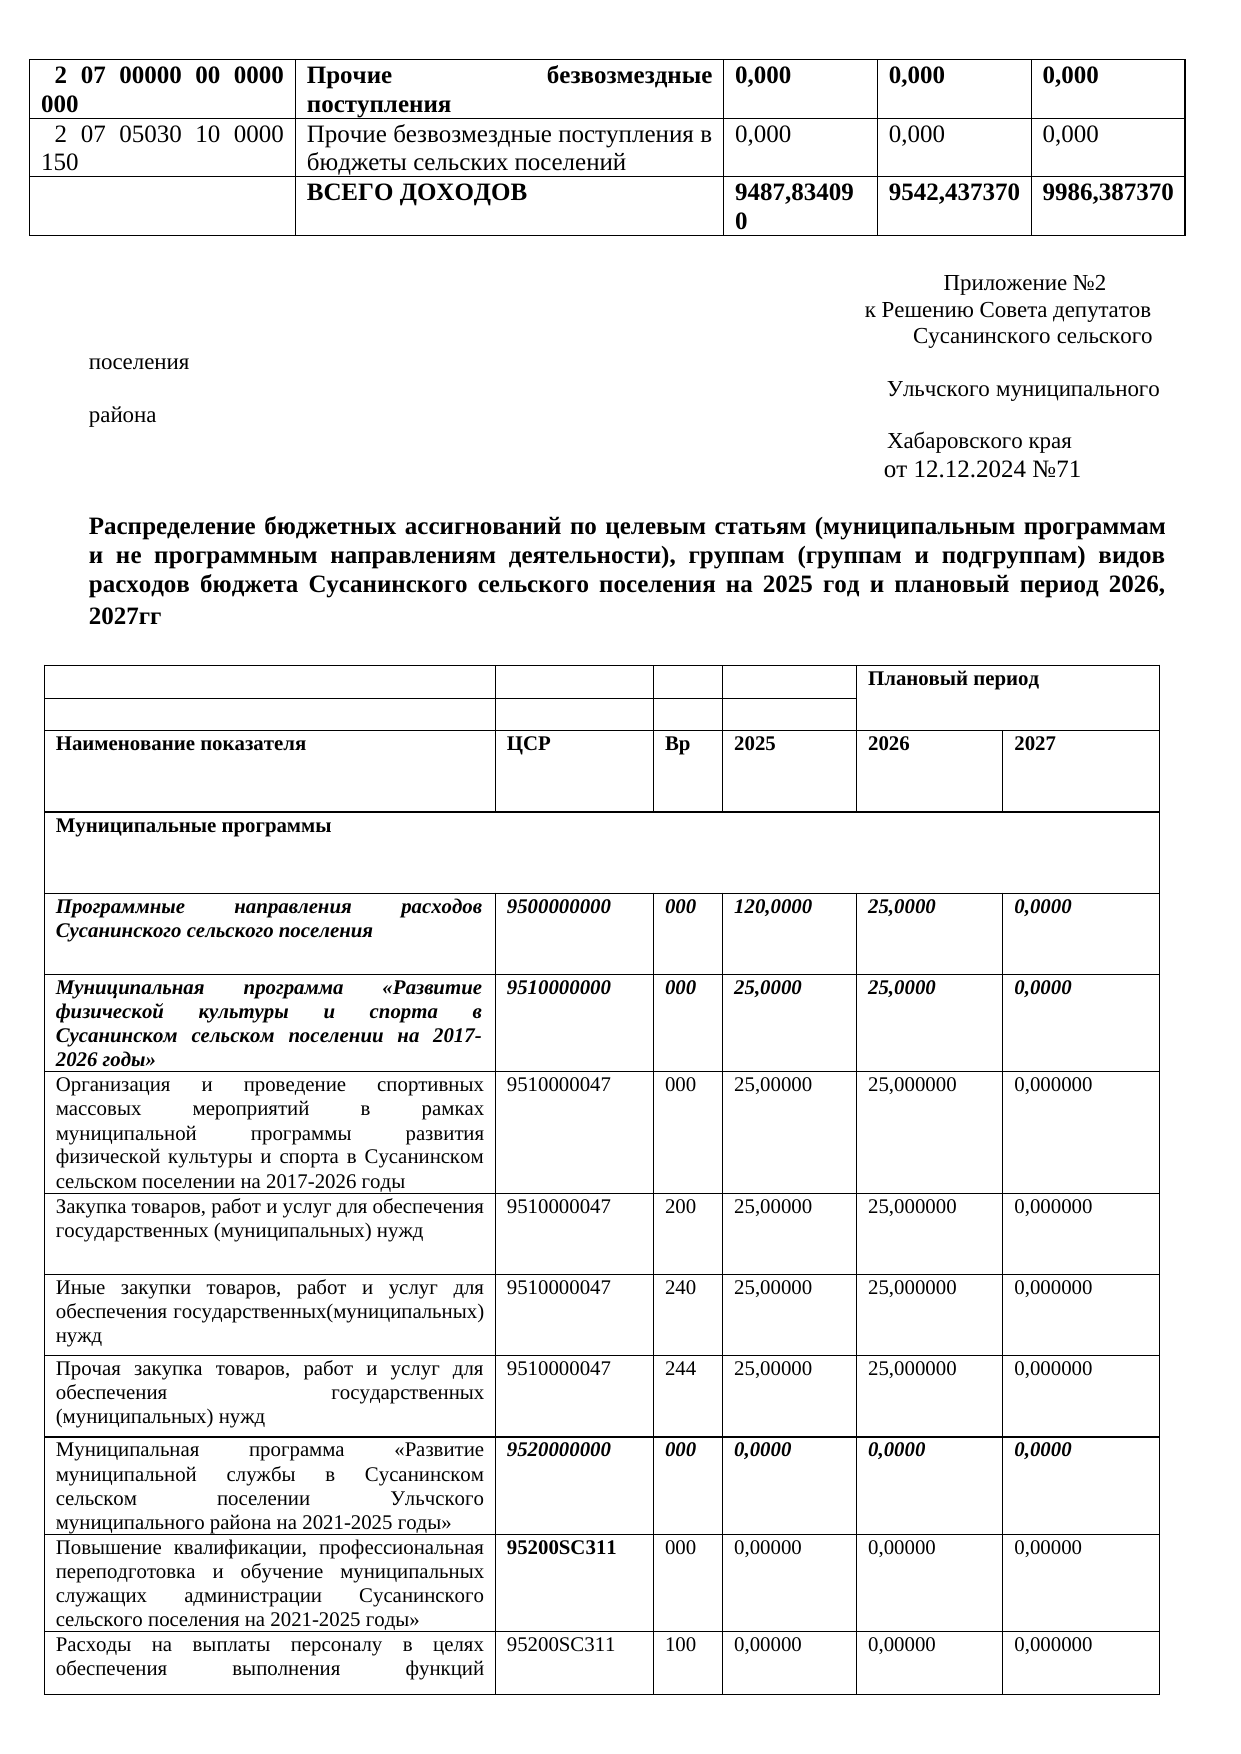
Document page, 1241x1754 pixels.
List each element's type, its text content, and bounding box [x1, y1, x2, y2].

table_cell 9510000047 [496, 1356, 653, 1436]
table_cell 0,000000 [1003, 1632, 1159, 1694]
table_cell Вр [654, 731, 722, 811]
table_cell [45, 699, 495, 730]
list Приложение №2 [178, 269, 1167, 296]
table_cell 0,000000 [1003, 1072, 1159, 1193]
table_cell 9510000047 [496, 1275, 653, 1355]
table_cell 240 [654, 1275, 722, 1355]
list от 12.12.2024 №71 [384, 454, 1167, 482]
table_cell Муниципальная программа «Развитие физической культуры и спорта в Сусанинском сельском поселении на 2017-2026 годы» [45, 975, 495, 1071]
table_cell 2027 [1003, 731, 1159, 811]
table_cell 9520000000 [496, 1438, 653, 1534]
table_cell 0,0000 [723, 1438, 856, 1534]
table_cell 0,0000 [1003, 894, 1159, 974]
table_header [654, 666, 722, 697]
table_cell 0,000 [878, 119, 1031, 176]
text Распределение бюджетных ассигнований по целевым статьям (муниципальным программам и не программным направлениям деятельности), группам (группам и подгруппам) видов расходов бюджета Сусанинского сельского поселения на 2025 год и плановый период 2026, 2027гг [89, 511, 1167, 631]
table_header [45, 666, 495, 697]
table_cell 9487,834090 [724, 177, 877, 235]
table_cell Прочая закупка товаров, работ и услуг для обеспечения государственных (муниципальных) нужд [45, 1356, 495, 1436]
table_cell 2025 [723, 731, 856, 811]
table_header [723, 666, 856, 697]
table_cell 0,000000 [1003, 1194, 1159, 1274]
text Ульчского муниципального района [89, 375, 1167, 427]
table_cell 0,000 [724, 60, 877, 118]
table_cell Закупка товаров, работ и услуг для обеспечения государственных (муниципальных) нужд [45, 1194, 495, 1274]
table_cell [45, 1632, 495, 1694]
table_cell 000 [654, 1535, 722, 1631]
table_cell 25,00000 [723, 1275, 856, 1355]
table_cell 0,00000 [723, 1632, 856, 1694]
table_cell 95200SС311 [496, 1632, 653, 1694]
table_cell 25,0000 [857, 975, 1002, 1071]
table_cell Прочие безвозмездные поступления [296, 60, 723, 118]
table_cell 25,00000 [723, 1356, 856, 1436]
table_cell 25,000000 [857, 1194, 1002, 1274]
text Сусанинского сельского поселения [89, 322, 1167, 375]
table_cell 0,00000 [857, 1632, 1002, 1694]
table_cell 2 07 05030 10 0000 150 [30, 119, 295, 176]
table_header [496, 666, 653, 697]
table_cell 9500000000 [496, 894, 653, 974]
table_cell 0,00000 [857, 1535, 1002, 1631]
table_cell 0,000 [878, 60, 1031, 118]
table_cell 25,0000 [857, 894, 1002, 974]
table_cell [723, 699, 856, 730]
table_cell [30, 177, 295, 235]
table_header Плановый период [857, 666, 1159, 730]
table_cell 2 07 00000 00 0000 000 [30, 60, 295, 118]
table_cell Организация и проведение спортивных массовых мероприятий в рамках муниципальной программы развития физической культуры и спорта в Сусанинском сельском поселении на 2017-2026 годы [45, 1072, 495, 1193]
table_cell 0,00000 [723, 1535, 856, 1631]
table_cell 9510000047 [496, 1194, 653, 1274]
table_cell 25,0000 [723, 975, 856, 1071]
table_cell 0,00000 [1003, 1535, 1159, 1631]
table_cell 25,000000 [857, 1072, 1002, 1193]
table_cell 25,000000 [857, 1356, 1002, 1436]
table_cell [496, 699, 653, 730]
table_cell ВСЕГО ДОХОДОВ [296, 177, 723, 235]
table_cell Муниципальная программа «Развитие муниципальной службы в Сусанинском сельском поселении Ульчского муниципального района на 2021-2025 годы» [45, 1438, 495, 1534]
table_cell Повышение квалификации, профессиональная переподготовка и обучение муниципальных служащих администрации Сусанинского сельского поселения на 2021-2025 годы» [45, 1535, 495, 1631]
table_cell 244 [654, 1356, 722, 1436]
table_cell 000 [654, 1438, 722, 1534]
table_cell Программные направления расходов Сусанинского сельского поселения [45, 894, 495, 974]
table_cell 25,00000 [723, 1194, 856, 1274]
list к Решению Совета депутатов [178, 296, 1167, 322]
table_cell Иные закупки товаров, работ и услуг для обеспечения государственных(муниципальных) нужд [45, 1275, 495, 1355]
table_cell 9542,437370 [878, 177, 1031, 235]
table_cell 200 [654, 1194, 722, 1274]
table_cell Наименование показателя [45, 731, 495, 811]
table_cell 0,0000 [1003, 975, 1159, 1071]
table_cell 9986,387370 [1032, 177, 1184, 235]
table_cell [654, 699, 722, 730]
table_cell 0,0000 [1003, 1438, 1159, 1534]
table_cell 95200SС311 [496, 1535, 653, 1631]
table_cell 000 [654, 1072, 722, 1193]
table_cell 25,000000 [857, 1275, 1002, 1355]
table_cell 9510000047 [496, 1072, 653, 1193]
table_cell 25,00000 [723, 1072, 856, 1193]
table_cell 0,0000 [857, 1438, 1002, 1534]
list Хабаровского края [384, 427, 1167, 454]
table_cell 0,000 [1032, 119, 1184, 176]
table_cell ЦСР [496, 731, 653, 811]
table_cell 0,000000 [1003, 1275, 1159, 1355]
table_cell 100 [654, 1632, 722, 1694]
table_cell Прочие безвозмездные поступления в бюджеты сельских поселений [296, 119, 723, 176]
table_cell 000 [654, 975, 722, 1071]
table_cell Муниципальные программы [45, 813, 1159, 893]
table_cell 120,0000 [723, 894, 856, 974]
table_cell 0,000 [1032, 60, 1184, 118]
table_cell 0,000000 [1003, 1356, 1159, 1436]
table_cell 9510000000 [496, 975, 653, 1071]
table_cell 000 [654, 894, 722, 974]
table_cell 2026 [857, 731, 1002, 811]
table_cell 0,000 [724, 119, 877, 176]
